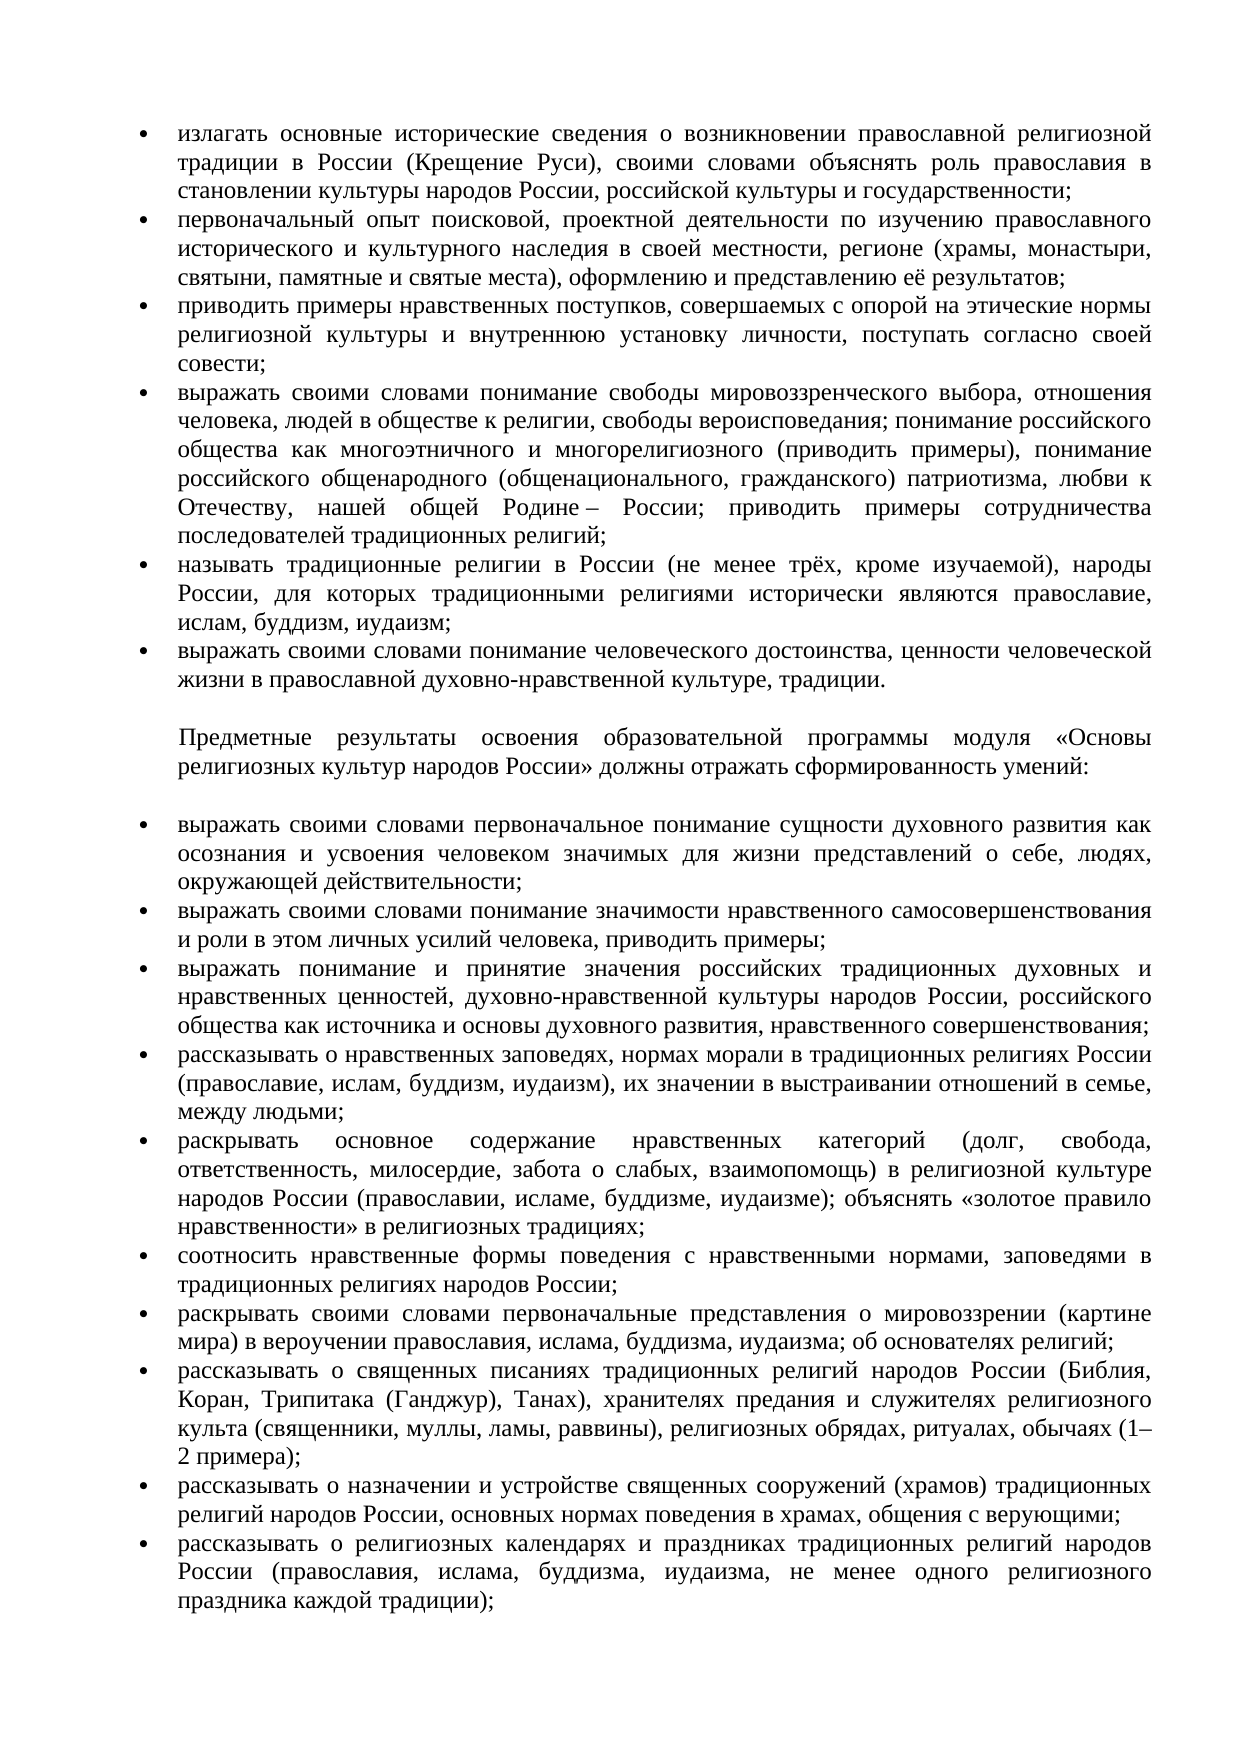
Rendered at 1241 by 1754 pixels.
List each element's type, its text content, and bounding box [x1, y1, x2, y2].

list приводить примеры нравственных поступков, совершаемых с опорой на этические нормы религиозной культуры и внутреннюю установку личности, поступать согласно своей совести; [140, 291, 1152, 377]
list выражать своими словами понимание значимости нравственного самосовершенствования и роли в этом личных усилий человека, приводить примеры; [140, 895, 1152, 953]
list выражать своими словами понимание человеческого достоинства, ценности человеческой жизни в православной духовно-нравственной культуре, традиции. [140, 636, 1152, 693]
list выражать понимание и принятие значения российских традиционных духовных и нравственных ценностей, духовно-нравственной культуры народов России, российского общества как источника и основы духовного развития, нравственного совершенствования; [140, 953, 1152, 1039]
list рассказывать о религиозных календарях и праздниках традиционных религий народов России (православия, ислама, буддизма, иудаизма, не менее одного религиозного праздника каждой традиции); [140, 1528, 1152, 1614]
list выражать своими словами понимание свободы мировоззренческого выбора, отношения человека, людей в обществе к религии, свободы вероисповедания; понимание российского общества как многоэтничного и многорелигиозного (приводить примеры), понимание российского общенародного (общенационального, гражданского) патриотизма, любви к Отечеству, нашей общей Родине – России; приводить примеры сотрудничества последователей традиционных религий; [140, 377, 1152, 549]
list называть традиционные религии в России (не менее трёх, кроме изучаемой), народы России, для которых традиционными религиями исторически являются православие, ислам, буддизм, иудаизм; [140, 549, 1152, 636]
text Предметные результаты освоения образовательной программы модуля «Основы религиозных культур народов России» должны отражать сформированность умений: [177, 722, 1152, 780]
list рассказывать о назначении и устройстве священных сооружений (храмов) традиционных религий народов России, основных нормах поведения в храмах, общения с верующими; [140, 1470, 1152, 1528]
list рассказывать о нравственных заповедях, нормах морали в традиционных религиях России (православие, ислам, буддизм, иудаизм), их значении в выстраивании отношений в семье, между людьми; [140, 1039, 1152, 1125]
list излагать основные исторические сведения о возникновении православной религиозной традиции в России (Крещение Руси), своими словами объяснять роль православия в становлении культуры народов России, российской культуры и государственности; [140, 118, 1152, 204]
list раскрывать своими словами первоначальные представления о мировоззрении (картине мира) в вероучении православия, ислама, буддизма, иудаизма; об основателях религий; [140, 1298, 1152, 1355]
list раскрывать основное содержание нравственных категорий (долг, свобода, ответственность, милосердие, забота о слабых, взаимопомощь) в религиозной культуре народов России (православии, исламе, буддизме, иудаизме); объяснять «золотое правило нравственности» в религиозных традициях; [140, 1125, 1152, 1240]
list выражать своими словами первоначальное понимание сущности духовного развития как осознания и усвоения человеком значимых для жизни представлений о себе, людях, окружающей действительности; [140, 809, 1152, 895]
list первоначальный опыт поисковой, проектной деятельности по изучению православного исторического и культурного наследия в своей местности, регионе (храмы, монастыри, святыни, памятные и святые места), оформлению и представлению её результатов; [140, 204, 1152, 291]
list рассказывать о священных писаниях традиционных религий народов России (Библия, Коран, Трипитака (Ганджур), Танах), хранителях предания и служителях религиозного культа (священники, муллы, ламы, раввины), религиозных обрядах, ритуалах, обычаях (1–2 примера); [140, 1355, 1152, 1470]
list соотносить нравственные формы поведения с нравственными нормами, заповедями в традиционных религиях народов России; [140, 1240, 1152, 1298]
